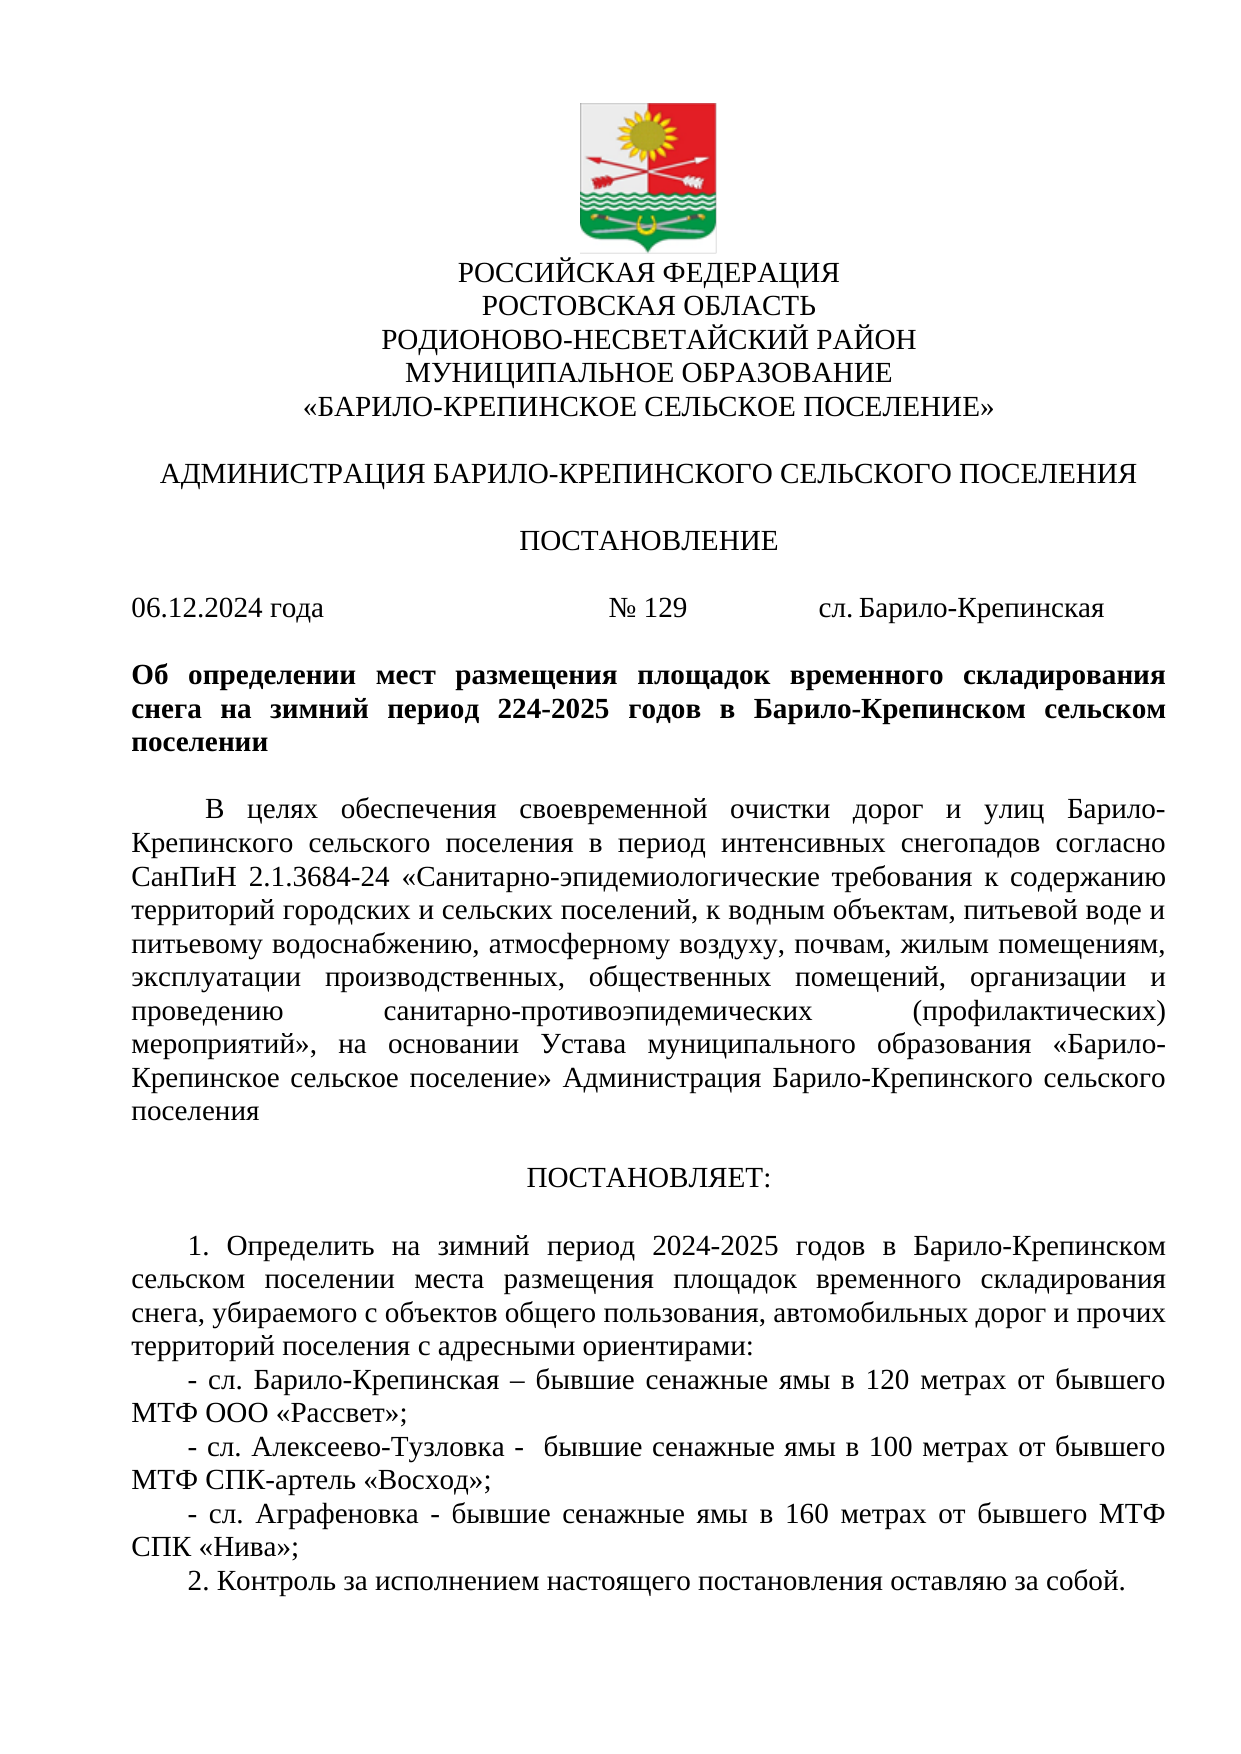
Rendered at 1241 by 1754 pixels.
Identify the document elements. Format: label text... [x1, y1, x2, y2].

text РОДИОНОВО-НЕСВЕТАЙСКИЙ РАЙОН [131, 322, 1167, 356]
text 06.12.2024 года № 129 сл. Барило-Крепинская [131, 590, 1167, 624]
text 1. Определить на зимний период 2024-2025 годов в Барило-Крепинском сельском поселении места размещения площадок временного складирования снега, убираемого с объектов общего пользования, автомобильных дорог и прочих территорий поселения с адресными ориентирами: [131, 1228, 1167, 1362]
picture [580, 103, 718, 255]
text ПОСТАНОВЛЕНИЕ [131, 523, 1167, 557]
text - сл. Аграфеновка - бывшие сенажные ямы в 160 метрах от бывшего МТФ СПК «Нива»; [131, 1496, 1167, 1563]
text ПОСТАНОВЛЯЕТ: [131, 1161, 1167, 1194]
text Об определении мест размещения площадок временного складирования снега на зимний период 224-2025 годов в Барило-Крепинском сельском поселении [131, 657, 1167, 758]
text РОСТОВСКАЯ ОБЛАСТЬ [131, 288, 1167, 322]
text АДМИНИСТРАЦИЯ БАРИЛО-КРЕПИНСКОГО СЕЛЬСКОГО ПОСЕЛЕНИЯ [131, 456, 1167, 490]
text 2. Контроль за исполнением настоящего постановления оставляю за собой. [131, 1563, 1167, 1597]
text «БАРИЛО-КРЕПИНСКОЕ СЕЛЬСКОЕ ПОСЕЛЕНИЕ» [131, 389, 1167, 423]
text РОССИЙСКАЯ ФЕДЕРАЦИЯ [131, 255, 1167, 288]
text - сл. Барило-Крепинская – бывшие сенажные ямы в 120 метрах от бывшего МТФ ООО «Рассвет»; [131, 1362, 1167, 1429]
text - сл. Алексеево-Тузловка - бывшие сенажные ямы в 100 метрах от бывшего МТФ СПК-артель «Восход»; [131, 1429, 1167, 1496]
text МУНИЦИПАЛЬНОЕ ОБРАЗОВАНИЕ [131, 356, 1167, 389]
text В целях обеспечения своевременной очистки дорог и улиц Барило-Крепинского сельского поселения в период интенсивных снегопадов согласно СанПиН 2.1.3684-24 «Санитарно-эпидемиологические требования к содержанию территорий городских и сельских поселений, к водным объектам, питьевой воде и питьевому водоснабжению, атмосферному воздуху, почвам, жилым помещениям, эксплуатации производственных, общественных помещений, организации и проведению санитарно-противоэпидемических (профилактических) мероприятий», на основании Устава муниципального образования «Барило-Крепинское сельское поселение» Администрация Барило-Крепинского сельского поселения [131, 792, 1167, 1127]
